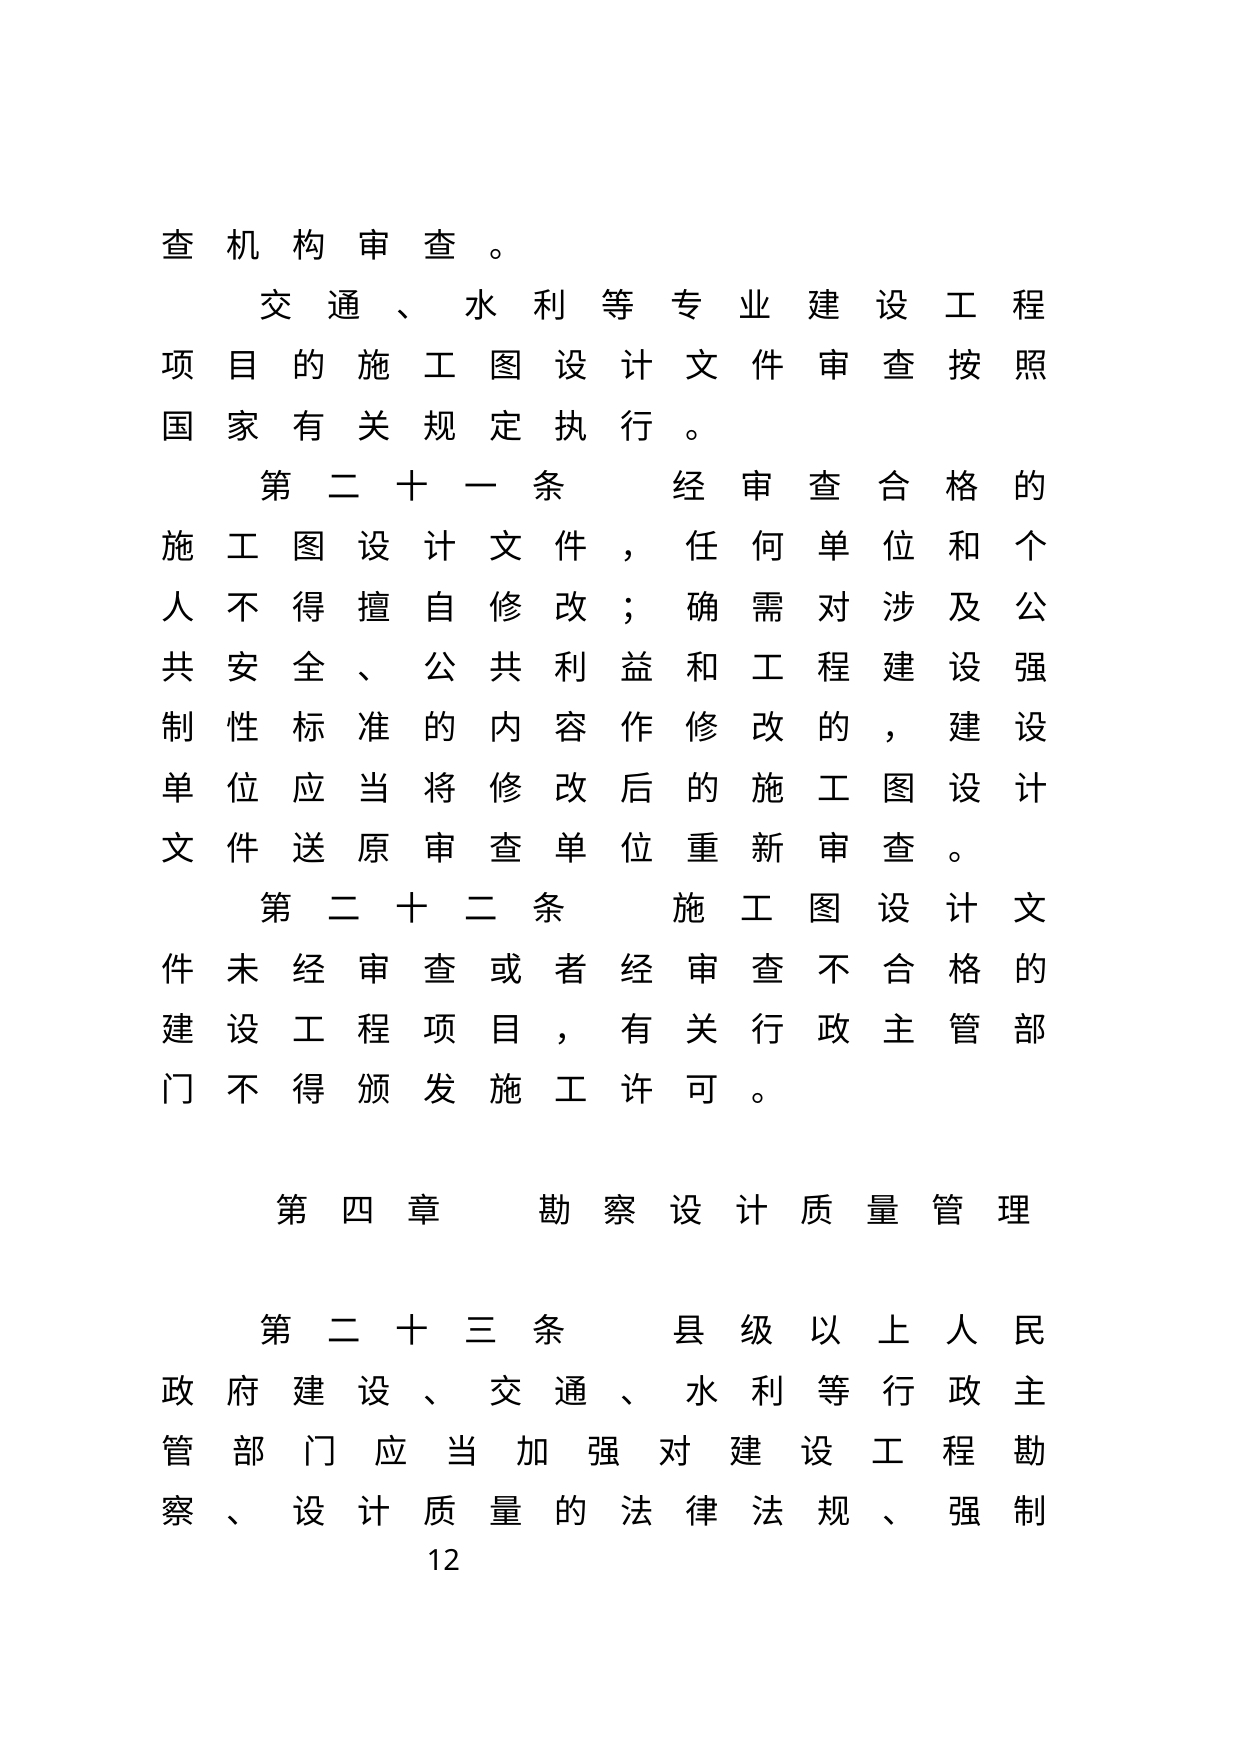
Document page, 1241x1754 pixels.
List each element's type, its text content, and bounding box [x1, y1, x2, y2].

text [161, 213, 1079, 273]
text 交通、水利等专业建设工程项目的施工图设计文件审查按照国家有关规定执行。 [161, 273, 1079, 454]
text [161, 1298, 1079, 1539]
text 第二十一条 经审查合格的施工图设计文件，任何单位和个人不得擅自修改；确需对涉及公共安全、公共利益和工程建设强制性标准的内容作修改的，建设单位应当将修改后的施工图设计文件送原审查单位重新审查。 [161, 454, 1079, 876]
text 第四章 勘察设计质量管理 [161, 1178, 1079, 1238]
text 第二十二条 施工图设计文件未经审查或者经审查不合格的建设工程项目，有关行政主管部门不得颁发施工许可。 [161, 876, 1079, 1117]
